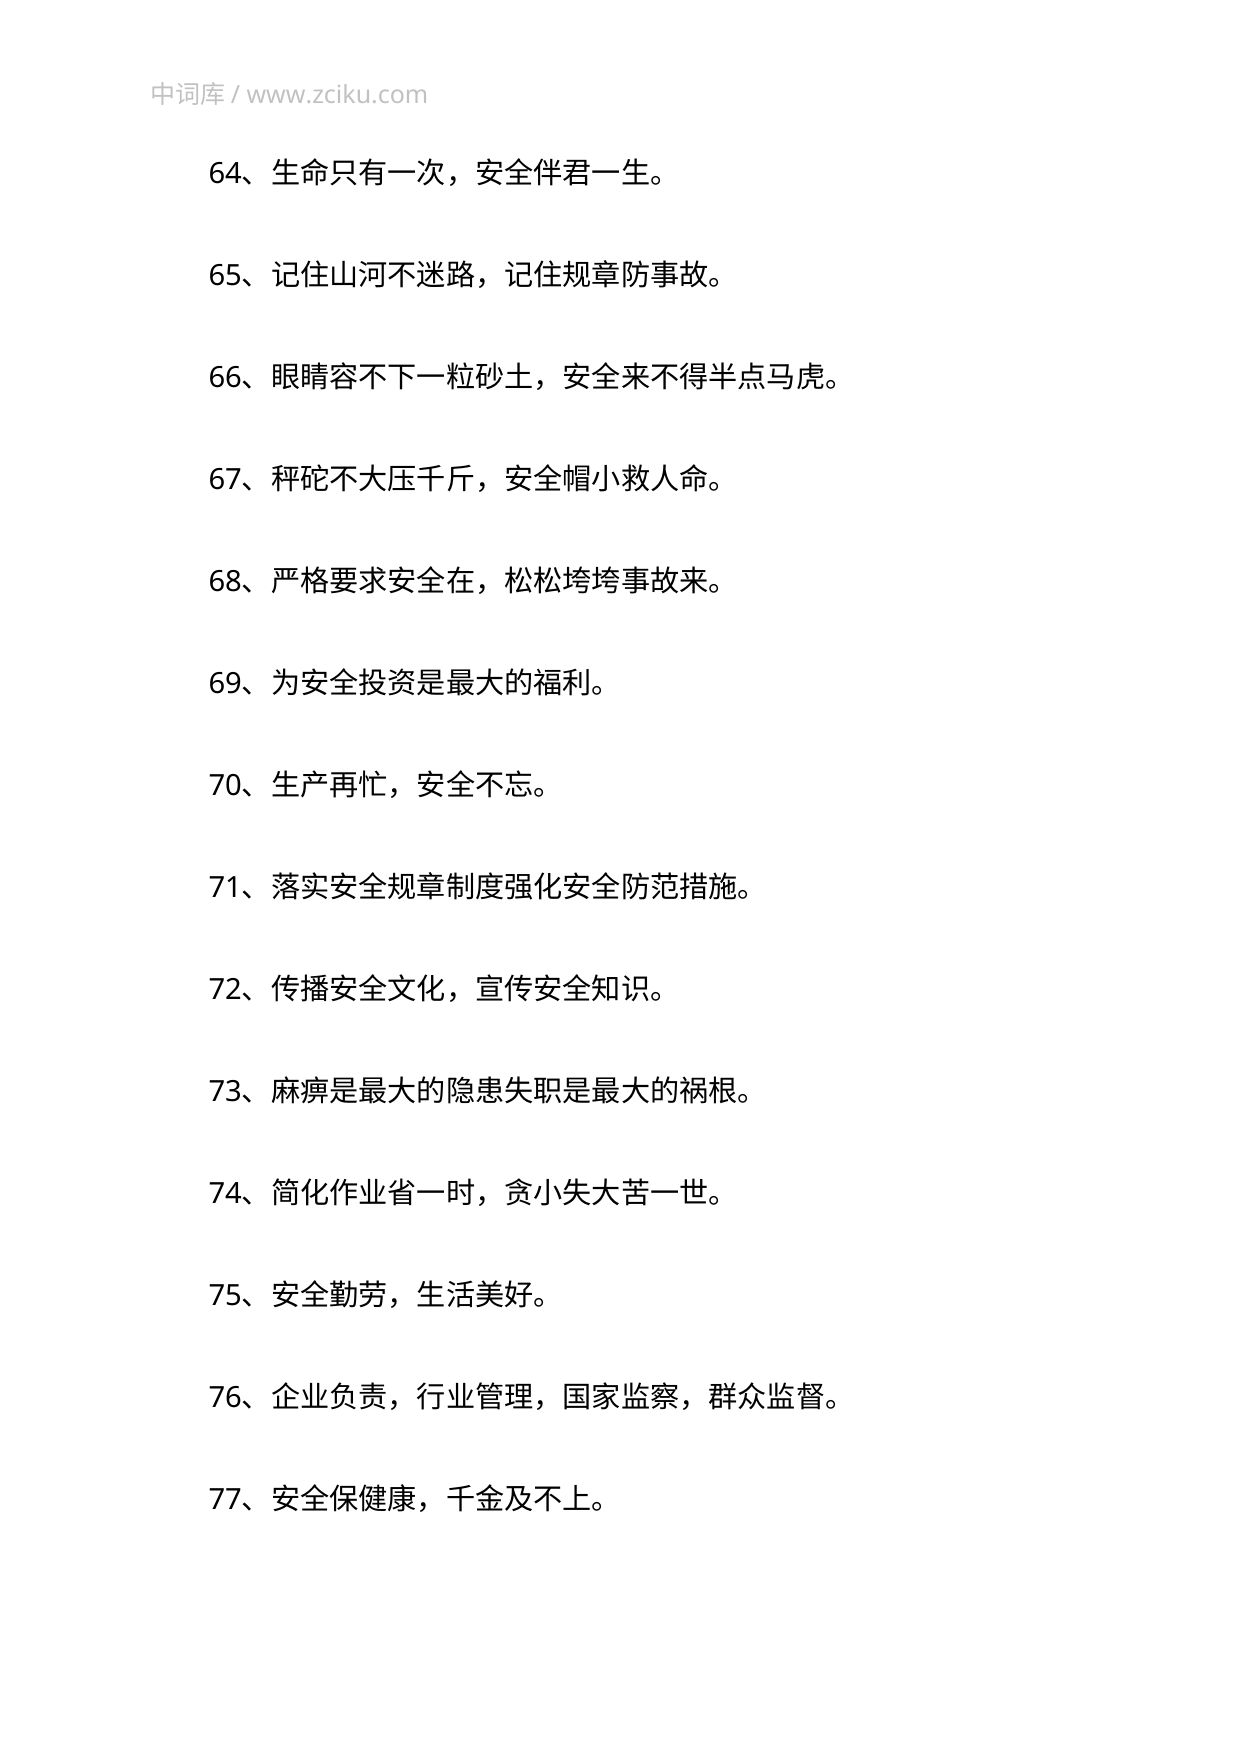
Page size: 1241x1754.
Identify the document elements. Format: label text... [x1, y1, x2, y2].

text 67、秤砣不大压千斤，安全帽小救人命。 [150, 456, 1090, 498]
text 77、安全保健康，千金及不上。 [150, 1476, 1090, 1518]
text 76、企业负责，行业管理，国家监察，群众监督。 [150, 1374, 1090, 1416]
text 65、记住山河不迷路，记住规章防事故。 [150, 252, 1090, 294]
text 74、简化作业省一时，贪小失大苦一世。 [150, 1170, 1090, 1212]
text 68、严格要求安全在，松松垮垮事故来。 [150, 558, 1090, 600]
text 71、落实安全规章制度强化安全防范措施。 [150, 864, 1090, 906]
text 66、眼睛容不下一粒砂土，安全来不得半点马虎。 [150, 354, 1090, 396]
text 69、为安全投资是最大的福利。 [150, 660, 1090, 702]
text 73、麻痹是最大的隐患失职是最大的祸根。 [150, 1068, 1090, 1110]
text 70、生产再忙，安全不忘。 [150, 762, 1090, 804]
text 64、生命只有一次，安全伴君一生。 [150, 150, 1090, 192]
text 75、安全勤劳，生活美好。 [150, 1272, 1090, 1314]
text 72、传播安全文化，宣传安全知识。 [150, 966, 1090, 1008]
